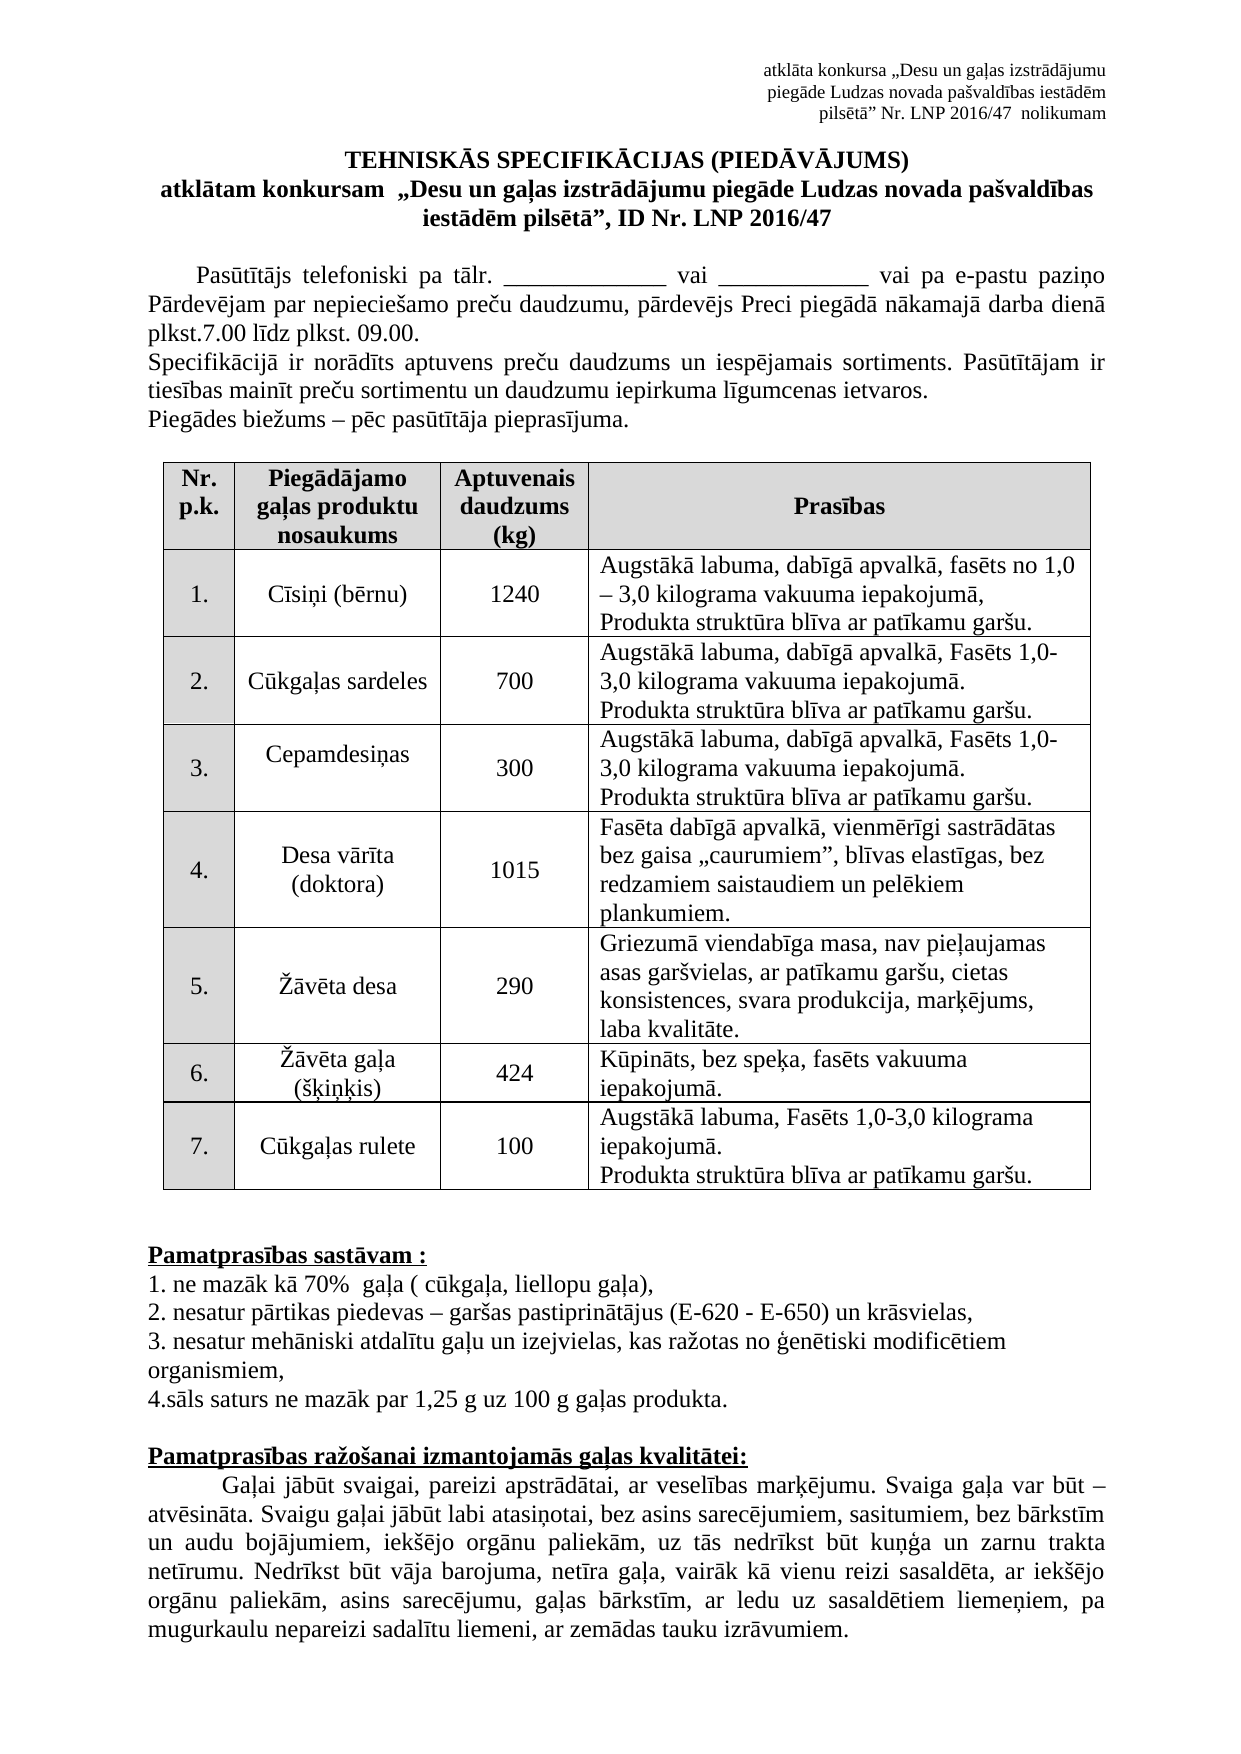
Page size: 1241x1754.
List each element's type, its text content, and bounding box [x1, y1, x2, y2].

table_cell 290 [441, 928, 588, 1043]
table_header Aptuvenais daudzums (kg) [441, 463, 588, 549]
table_cell Augstākā labuma, dabīgā apvalkā, Fasēts 1,0-3,0 kilograma vakuuma iepakojumā. Produkta struktūra blīva ar patīkamu garšu. [589, 637, 1090, 723]
table_cell Fasēta dabīgā apvalkā, vienmērīgi sastrādātas bez gaisa „caurumiem”, blīvas elastīgas, bez redzamiem saistaudiem un pelēkiem plankumiem. [589, 812, 1090, 927]
table_cell Žāvēta desa [235, 928, 440, 1043]
text Specifikācijā ir norādīts aptuvens preču daudzums un iespējamais sortiments. Pasūtītājam ir tiesības mainīt preču sortimentu un daudzumu iepirkuma līgumcenas ietvaros. [148, 347, 1106, 404]
table_cell 1240 [441, 550, 588, 636]
text 1. ne mazāk kā 70% gaļa ( cūkgaļa, liellopu gaļa), [148, 1269, 1106, 1297]
table_cell 300 [441, 725, 588, 811]
table_cell Cūkgaļas sardeles [235, 637, 440, 723]
table_cell 5. [164, 928, 234, 1043]
table_cell 700 [441, 637, 588, 723]
text TEHNISKĀS SPECIFIKĀCIJAS (PIEDĀVĀJUMS) [148, 145, 1106, 174]
table_cell 100 [441, 1103, 588, 1189]
text atklātam konkursam „Desu un gaļas izstrādājumu piegāde Ludzas novada pašvaldības iestādēm pilsētā”, ID Nr. LNP 2016/47 [148, 174, 1106, 232]
table_cell 1. [164, 550, 234, 636]
table_header Piegādājamo gaļas produktu nosaukums [235, 463, 440, 549]
table_cell Kūpināts, bez speķa, fasēts vakuuma iepakojumā. [589, 1044, 1090, 1101]
table_cell 1015 [441, 812, 588, 927]
table_cell Cūkgaļas rulete [235, 1103, 440, 1189]
table_cell 7. [164, 1103, 234, 1189]
text atklāta konkursa „Desu un gaļas izstrādājumu piegāde Ludzas novada pašvaldības iestādēm pilsētā” Nr. LNP 2016/47 nolikumam [709, 59, 1106, 124]
table_cell 424 [441, 1044, 588, 1101]
text Piegādes biežums – pēc pasūtītāja pieprasījuma. [148, 404, 1106, 433]
text Pasūtītājs telefoniski pa tālr. _____________ vai ____________ vai pa e-pastu paziņo Pārdevējam par nepieciešamo preču daudzumu, pārdevējs Preci piegādā nākamajā darba dienā plkst.7.00 līdz plkst. 09.00. [148, 260, 1106, 347]
table_cell 2. [164, 637, 234, 723]
text Pamatprasības ražošanai izmantojamās gaļas kvalitātei: [148, 1441, 1106, 1470]
text 2. nesatur pārtikas piedevas – garšas pastiprinātājus (E-620 - E-650) un krāsvielas, [148, 1297, 1106, 1326]
table_cell Augstākā labuma, dabīgā apvalkā, fasēts no 1,0 – 3,0 kilograma vakuuma iepakojumā, Produkta struktūra blīva ar patīkamu garšu. [589, 550, 1090, 636]
text 3. nesatur mehāniski atdalītu gaļu un izejvielas, kas ražotas no ģenētiski modificētiem organismiem, [148, 1326, 1106, 1384]
table_cell Cīsiņi (bērnu) [235, 550, 440, 636]
text Gaļai jābūt svaigai, pareizi apstrādātai, ar veselības marķējumu. Svaiga gaļa var būt – atvēsināta. Svaigu gaļai jābūt labi atasiņotai, bez asins sarecējumiem, sasitumiem, bez bārkstīm un audu bojājumiem, iekšējo orgānu paliekām, uz tās nedrīkst būt kuņģa un zarnu trakta netīrumu. Nedrīkst būt vāja barojuma, netīra gaļa, vairāk kā vienu reizi sasaldēta, ar iekšējo orgānu paliekām, asins sarecējumu, gaļas bārkstīm, ar ledu uz sasaldētiem liemeņiem, pa mugurkaulu nepareizi sadalītu liemeni, ar zemādas tauku izrāvumiem. [148, 1470, 1106, 1642]
text 4.sāls saturs ne mazāk par 1,25 g uz 100 g gaļas produkta. [148, 1384, 1106, 1412]
table_header Nr. p.k. [164, 463, 234, 549]
table_cell Augstākā labuma, dabīgā apvalkā, Fasēts 1,0-3,0 kilograma vakuuma iepakojumā. Produkta struktūra blīva ar patīkamu garšu. [589, 725, 1090, 811]
table_cell Žāvēta gaļa (šķiņķis) [235, 1044, 440, 1101]
table_cell 4. [164, 812, 234, 927]
table_cell Augstākā labuma, Fasēts 1,0-3,0 kilograma iepakojumā. Produkta struktūra blīva ar patīkamu garšu. [589, 1103, 1090, 1189]
text Pamatprasības sastāvam : [148, 1240, 1106, 1269]
table_cell Cepamdesiņas [235, 725, 440, 811]
table_cell Griezumā viendabīga masa, nav pieļaujamas asas garšvielas, ar patīkamu garšu, cietas konsistences, svara produkcija, marķējums, laba kvalitāte. [589, 928, 1090, 1043]
table_cell 3. [164, 725, 234, 811]
table_cell 6. [164, 1044, 234, 1101]
table_cell Desa vārīta (doktora) [235, 812, 440, 927]
table_header Prasības [589, 463, 1090, 549]
